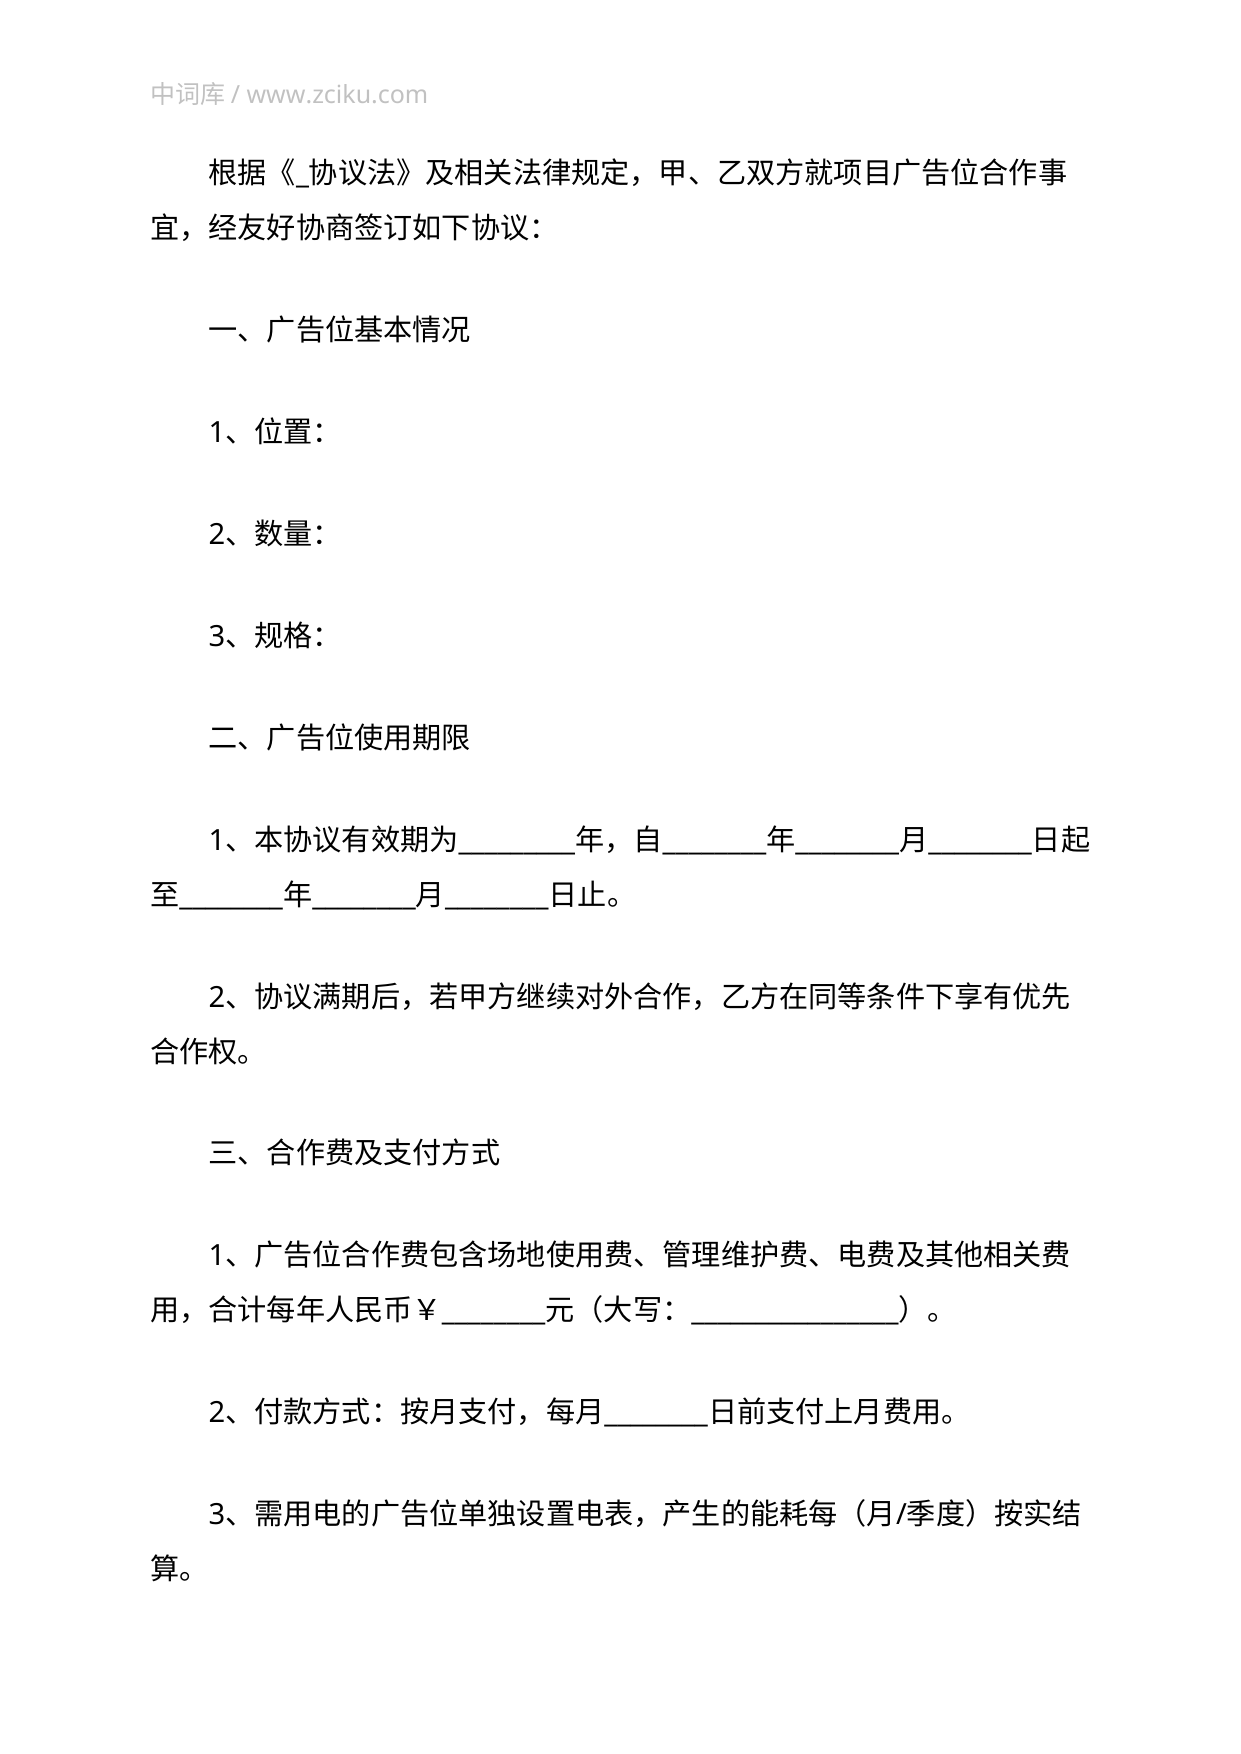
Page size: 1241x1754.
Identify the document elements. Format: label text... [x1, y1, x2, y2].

text 2、协议满期后，若甲方继续对外合作，乙方在同等条件下享有优先合作权。 [150, 973, 1090, 1071]
text 1、本协议有效期为_________年，自________年________月________日起至________年________月________日止。 [150, 816, 1090, 914]
text 1、广告位合作费包含场地使用费、管理维护费、电费及其他相关费用，合计每年人民币￥________元（大写：________________）。 [150, 1232, 1090, 1329]
text 2、数量： [150, 511, 1090, 553]
text 3、需用电的广告位单独设置电表，产生的能耗每（月/季度）按实结算。 [150, 1491, 1090, 1588]
text 2、付款方式：按月支付，每月________日前支付上月费用。 [150, 1389, 1090, 1431]
text 二、广告位使用期限 [150, 714, 1090, 757]
text 根据《_协议法》及相关法律规定，甲、乙双方就项目广告位合作事宜，经友好协商签订如下协议： [150, 150, 1090, 247]
text 三、合作费及支付方式 [150, 1130, 1090, 1172]
text 1、位置： [150, 408, 1090, 451]
text 一、广告位基本情况 [150, 307, 1090, 349]
text 3、规格： [150, 612, 1090, 655]
